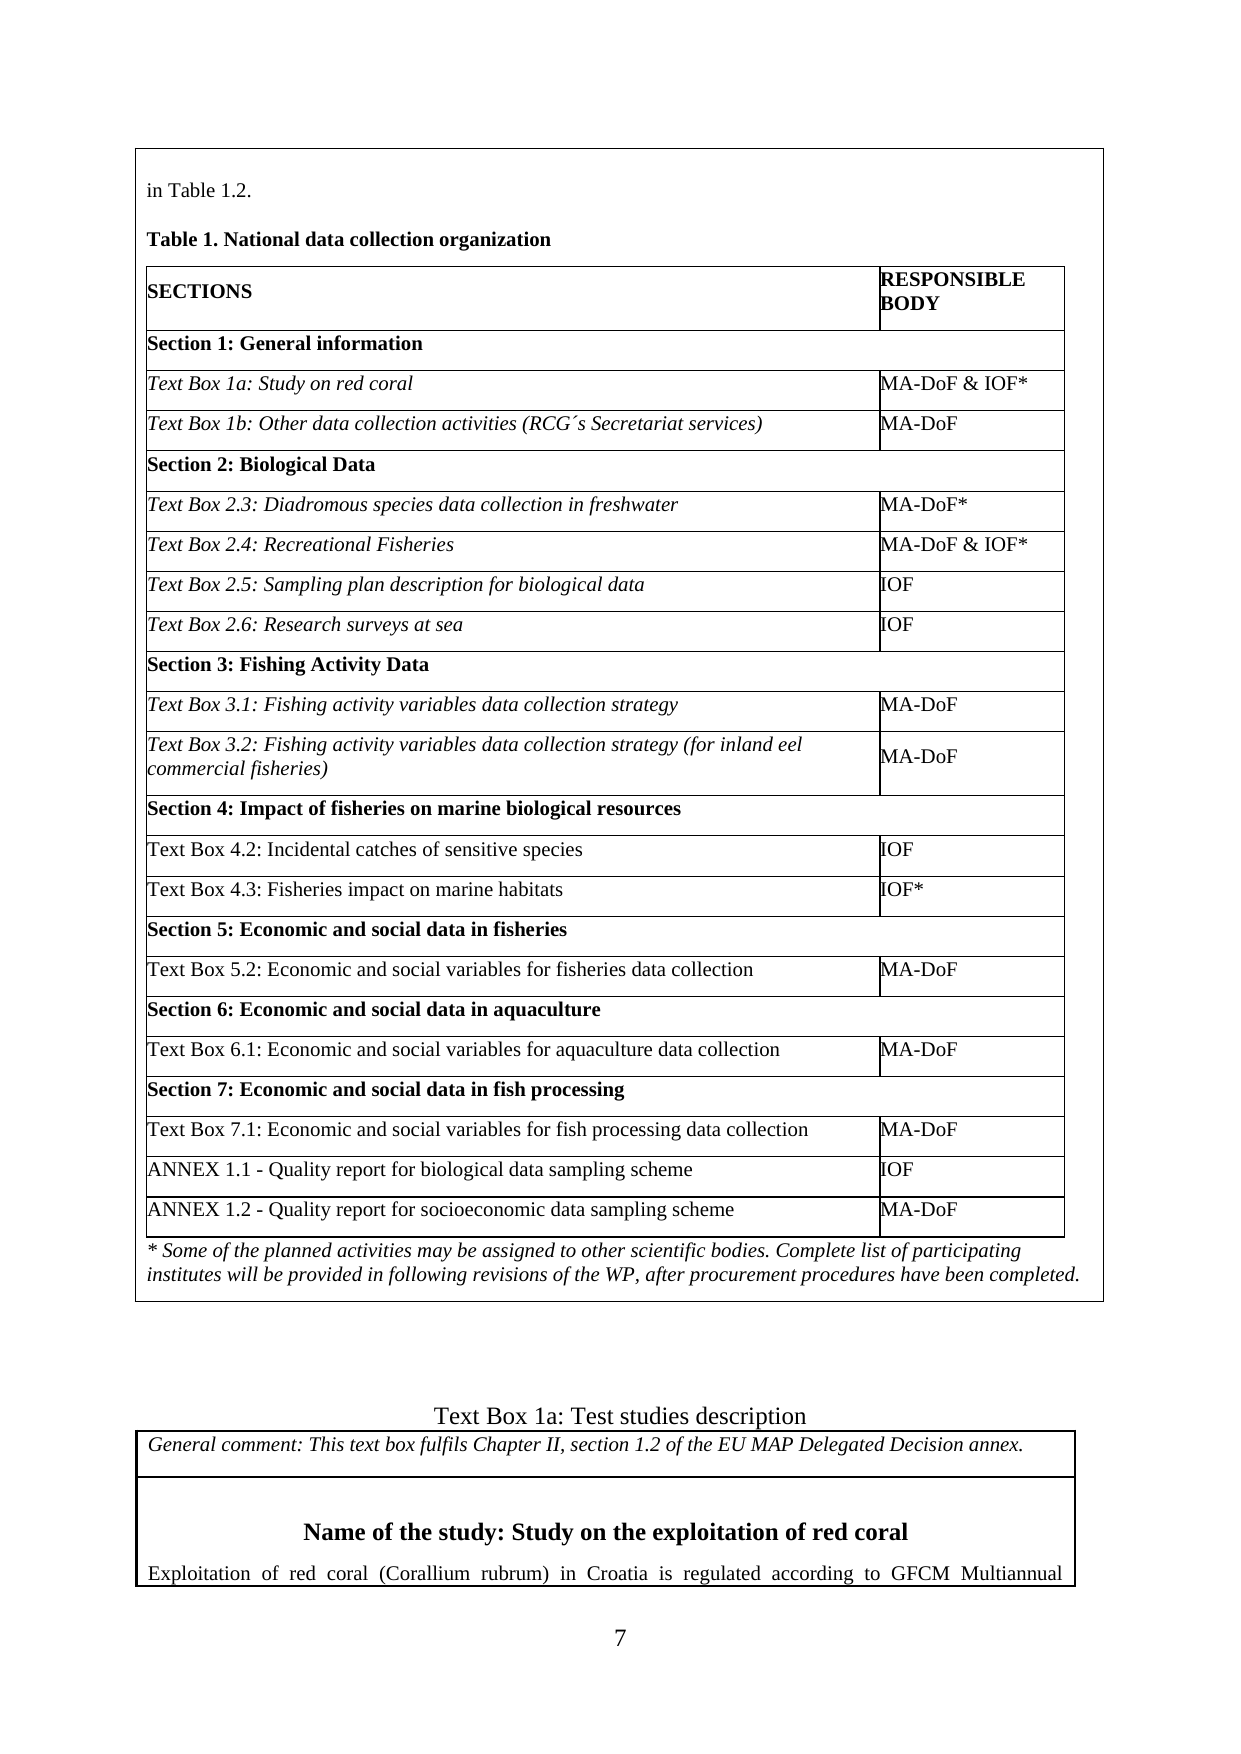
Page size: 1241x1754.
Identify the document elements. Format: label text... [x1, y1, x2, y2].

subtitle Text Box 1a: Test studies description [148, 1401, 1093, 1429]
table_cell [136, 149, 1103, 1301]
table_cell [138, 1478, 1074, 1585]
table_header General comment: This text box fulfils Chapter II, section 1.2 of the EU MAP Delegated Decision annex. [138, 1432, 1074, 1476]
